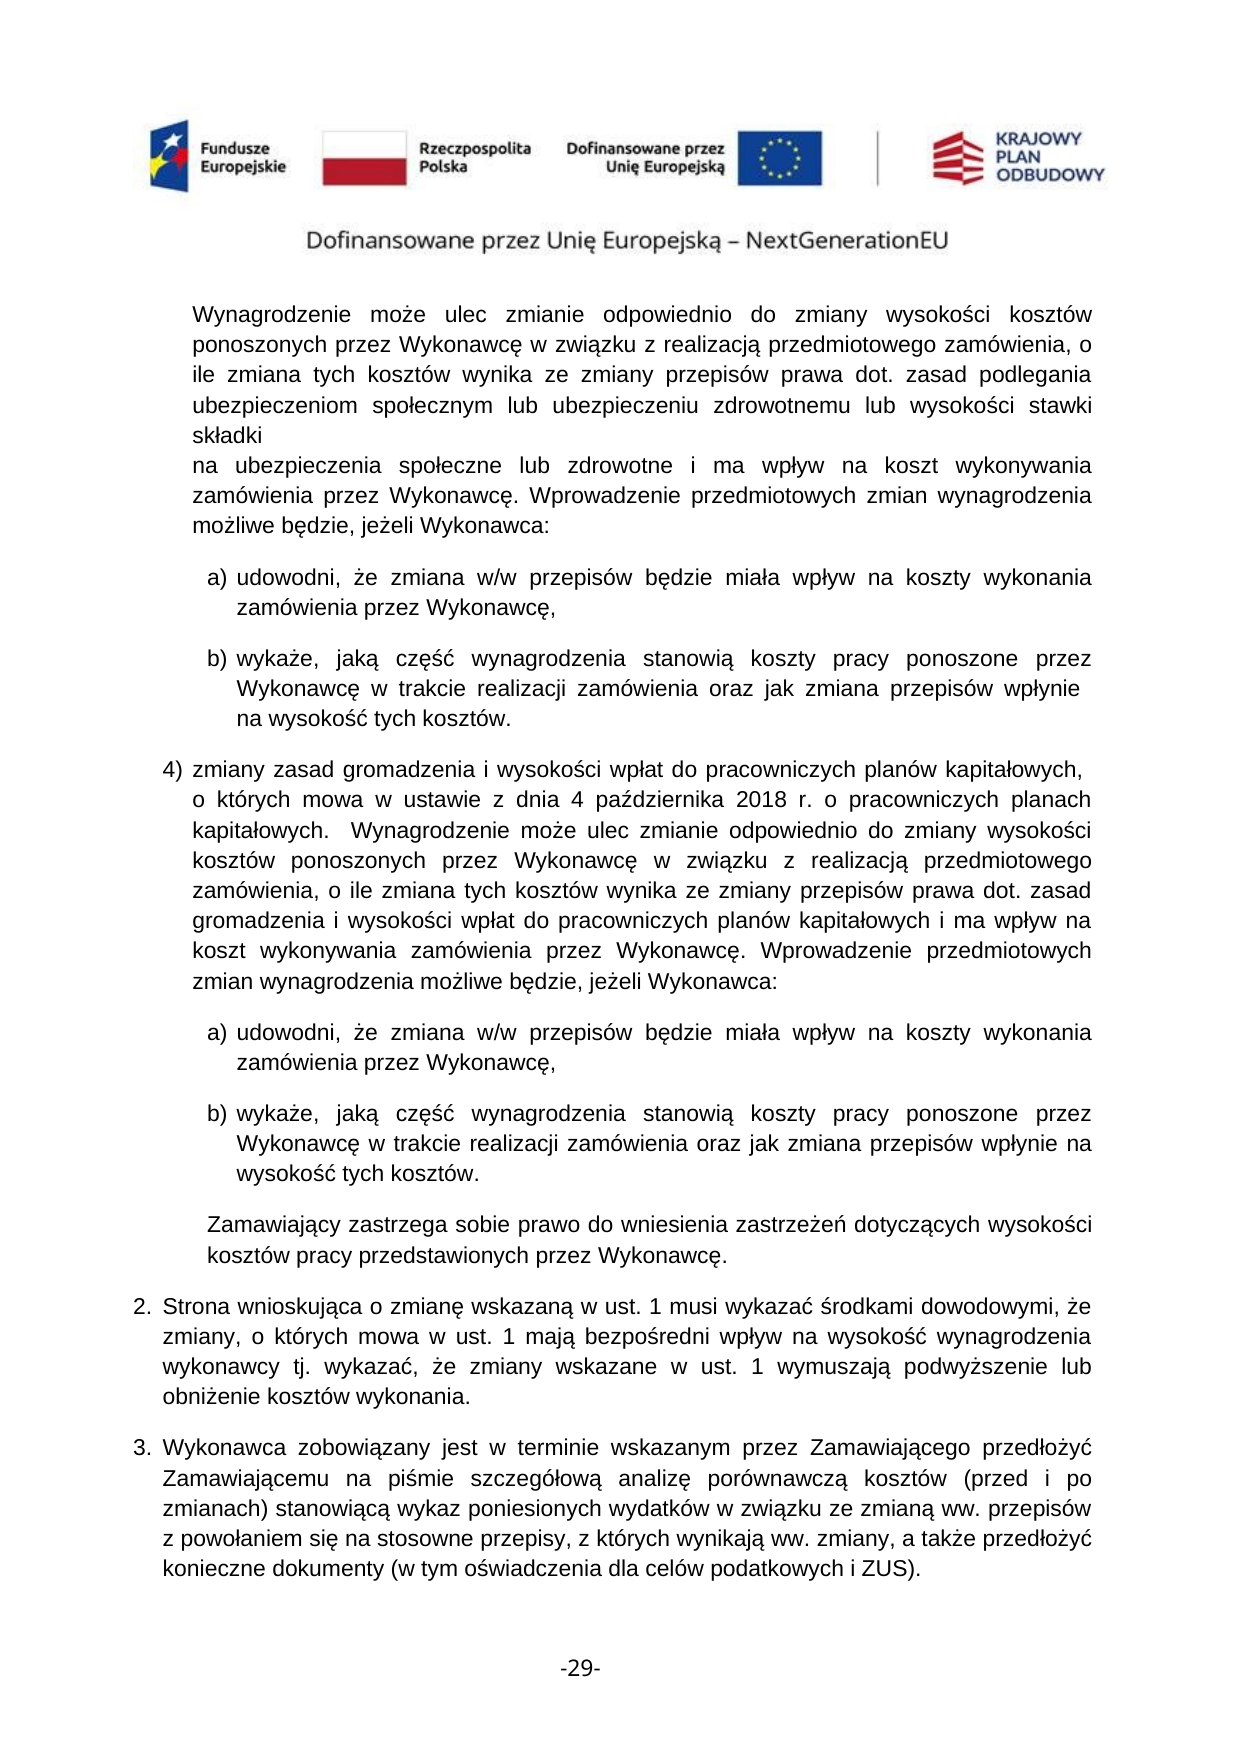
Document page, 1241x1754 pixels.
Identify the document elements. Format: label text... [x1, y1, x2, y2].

text 2. Strona wnioskująca o zmianę wskazaną w ust. 1 musi wykazać środkami dowodowymi, że zmiany, o których mowa w ust. 1 mają bezpośredni wpływ na wysokość wynagrodzenia wykonawcy tj. wykazać, że zmiany wskazane w ust. 1 wymuszają podwyższenie lub obniżenie kosztów wykonania. [133, 1293, 1092, 1409]
text a) udowodni, że zmiana w/w przepisów będzie miała wpływ na koszty wykonania zamówienia przez Wykonawcę, [207, 1019, 1092, 1075]
text 4) zmiany zasad gromadzenia i wysokości wpłat do pracowniczych planów kapitałowych, o których mowa w ustawie z dnia 4 października 2018 r. o pracowniczych planach kapitałowych. Wynagrodzenie może ulec zmianie odpowiednio do zmiany wysokości kosztów ponoszonych przez Wykonawcę w związku z realizacją przedmiotowego zamówienia, o ile zmiana tych kosztów wynika ze zmiany przepisów prawa dot. zasad gromadzenia i wysokości wpłat do pracowniczych planów kapitałowych i ma wpływ na koszt wykonywania zamówienia przez Wykonawcę. Wprowadzenie przedmiotowych zmian wynagrodzenia możliwe będzie, jeżeli Wykonawca: [162, 756, 1092, 994]
text Zamawiający zastrzega sobie prawo do wniesienia zastrzeżeń dotyczących wysokości kosztów pracy przedstawionych przez Wykonawcę. [207, 1211, 1092, 1268]
picture [132, 103, 1124, 272]
text b) wykaże, jaką część wynagrodzenia stanowią koszty pracy ponoszone przez Wykonawcę w trakcie realizacji zamówienia oraz jak zmiana przepisów wpłynie na wysokość tych kosztów. [207, 645, 1092, 731]
text a) udowodni, że zmiana w/w przepisów będzie miała wpływ na koszty wykonania zamówienia przez Wykonawcę, [207, 563, 1092, 620]
text 3. Wykonawca zobowiązany jest w terminie wskazanym przez Zamawiającego przedłożyć Zamawiającemu na piśmie szczegółową analizę porównawczą kosztów (przed i po zmianach) stanowiącą wykaz poniesionych wydatków w związku ze zmianą ww. przepisów z powołaniem się na stosowne przepisy, z których wynikają ww. zmiany, a także przedłożyć konieczne dokumenty (w tym oświadczenia dla celów podatkowych i ZUS). [133, 1434, 1092, 1581]
text b) wykaże, jaką część wynagrodzenia stanowią koszty pracy ponoszone przez Wykonawcę w trakcie realizacji zamówienia oraz jak zmiana przepisów wpłynie na wysokość tych kosztów. [207, 1100, 1092, 1187]
